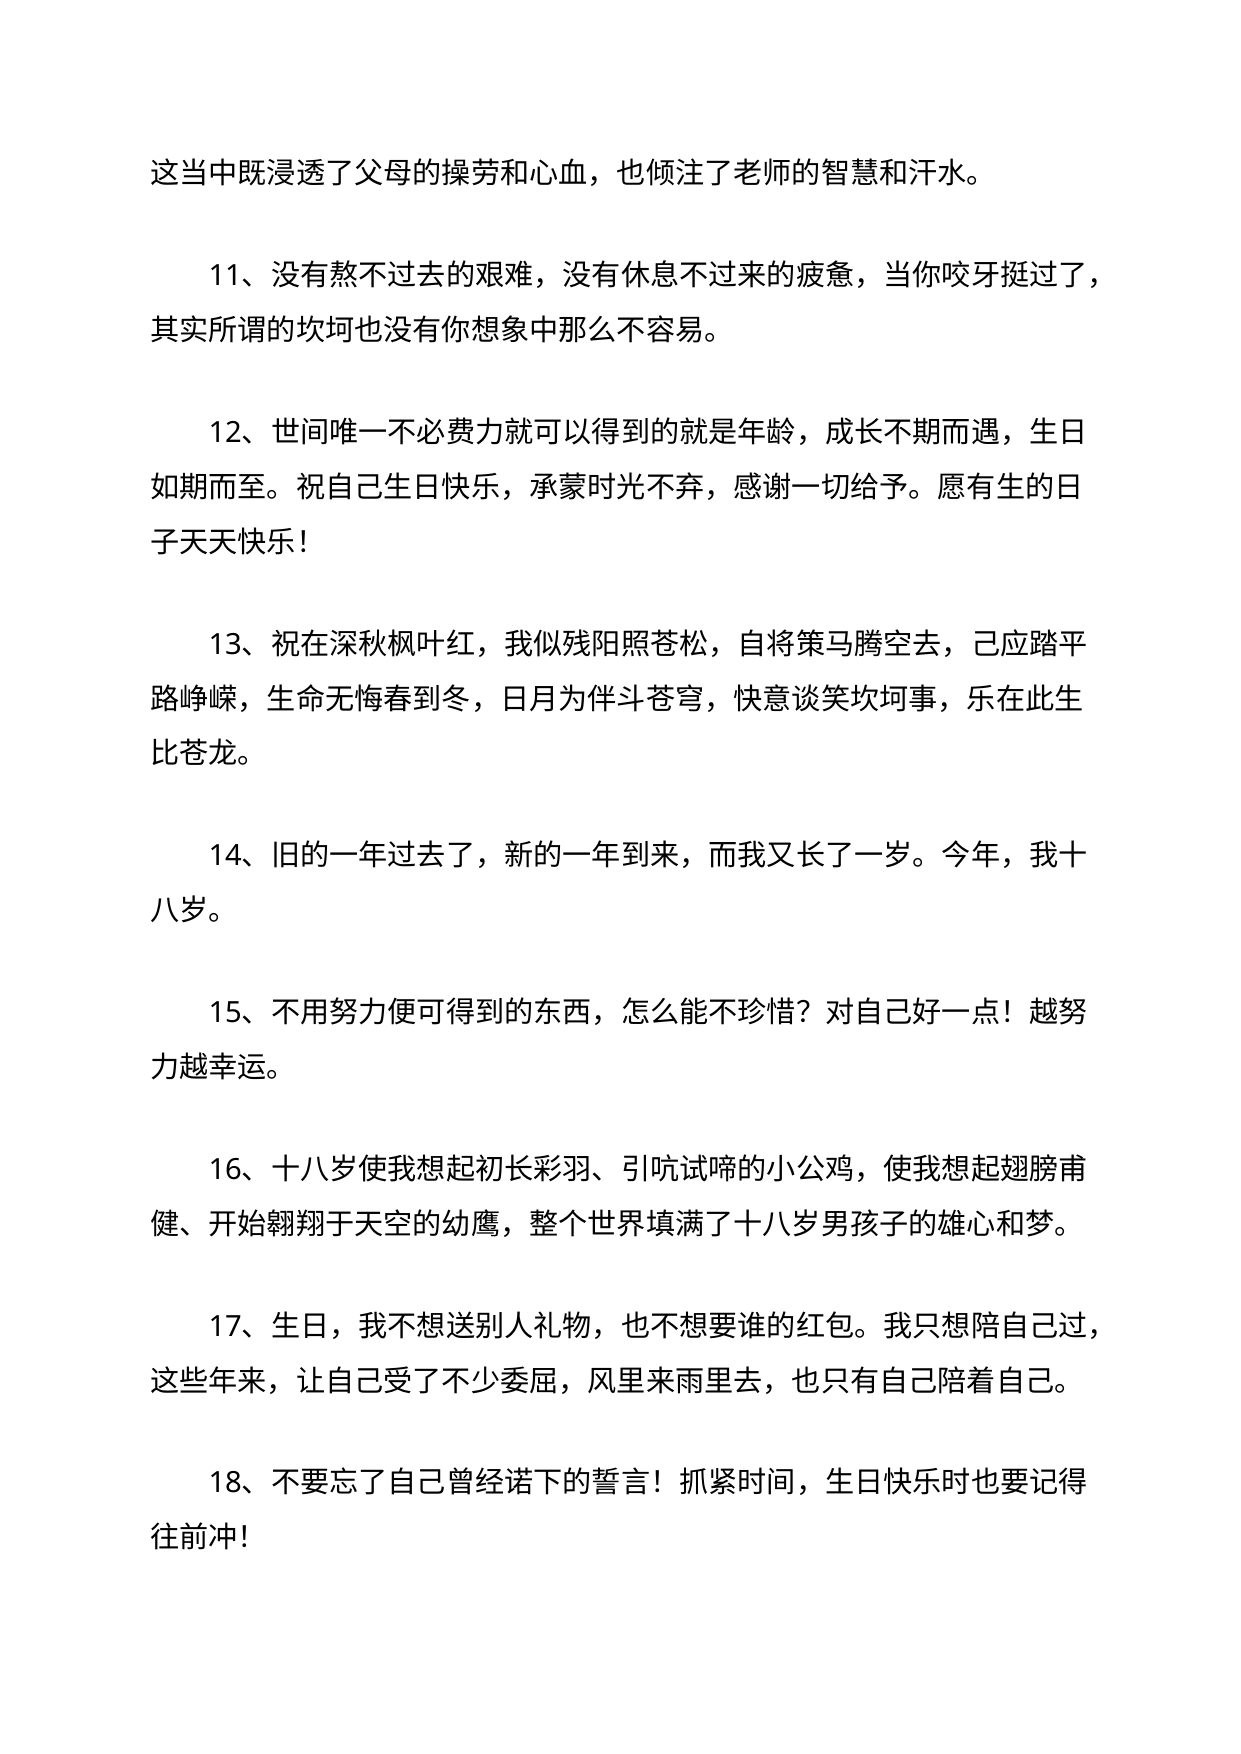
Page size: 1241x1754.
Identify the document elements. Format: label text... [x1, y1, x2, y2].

text 13、祝在深秋枫叶红，我似残阳照苍松，自将策马腾空去，己应踏平路峥嵘，生命无悔春到冬，日月为伴斗苍穹，快意谈笑坎坷事，乐在此生比苍龙。 [150, 620, 1090, 772]
text 12、世间唯一不必费力就可以得到的就是年龄，成长不期而遇，生日如期而至。祝自己生日快乐，承蒙时光不弃，感谢一切给予。愿有生的日子天天快乐！ [150, 408, 1090, 561]
text 17、生日，我不想送别人礼物，也不想要谁的红包。我只想陪自己过，这些年来，让自己受了不少委屈，风里来雨里去，也只有自己陪着自己。 [150, 1302, 1090, 1399]
text 14、旧的一年过去了，新的一年到来，而我又长了一岁。今年，我十八岁。 [150, 832, 1090, 929]
text 16、十八岁使我想起初长彩羽、引吭试啼的小公鸡，使我想起翅膀甫健、开始翱翔于天空的幼鹰，整个世界填满了十八岁男孩子的雄心和梦。 [150, 1145, 1090, 1243]
text 15、不用努力便可得到的东西，怎么能不珍惜？对自己好一点！越努力越幸运。 [150, 989, 1090, 1086]
text 11、没有熬不过去的艰难，没有休息不过来的疲惫，当你咬牙挺过了，其实所谓的坎坷也没有你想象中那么不容易。 [150, 252, 1090, 349]
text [150, 150, 1090, 192]
text 18、不要忘了自己曾经诺下的誓言！抓紧时间，生日快乐时也要记得往前冲！ [150, 1459, 1090, 1556]
